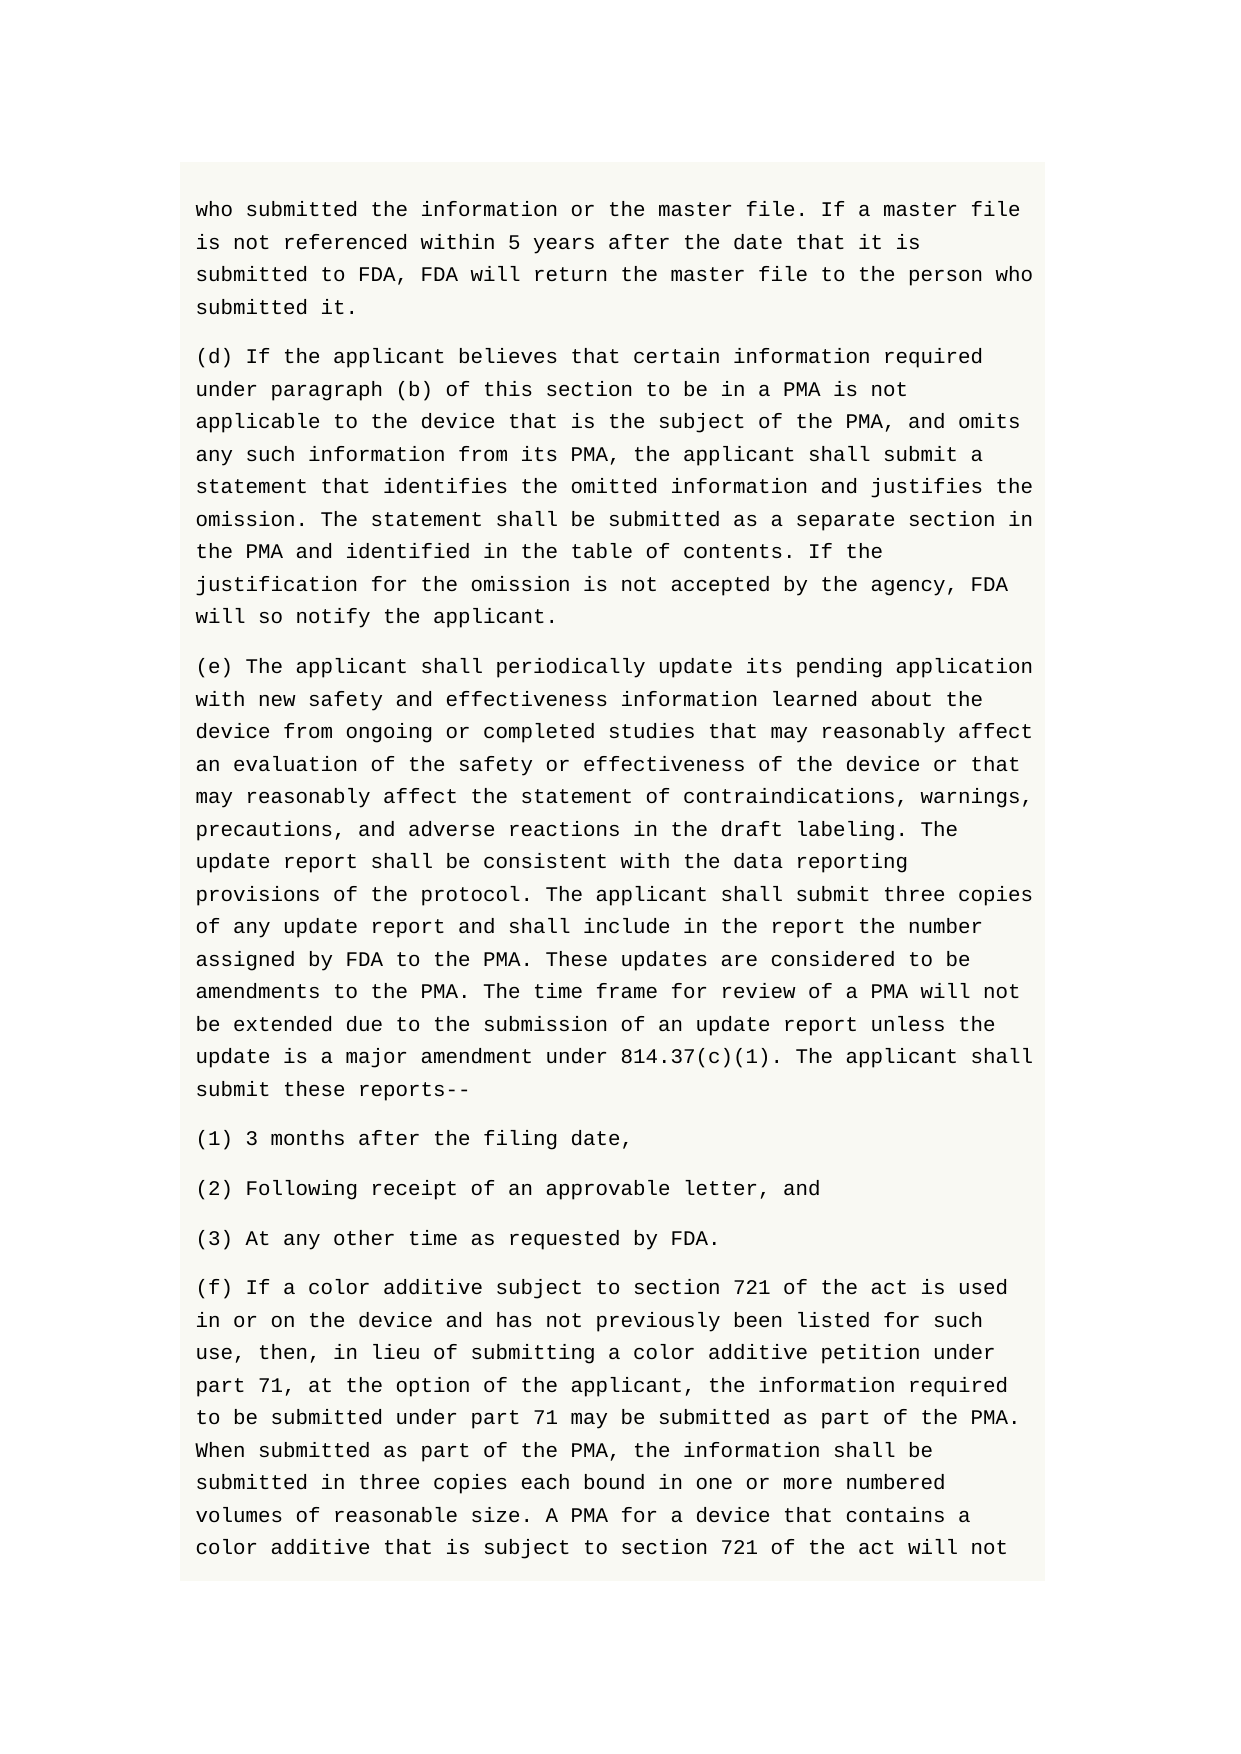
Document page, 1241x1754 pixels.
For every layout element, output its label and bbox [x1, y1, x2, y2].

table_cell [180, 162, 1045, 1581]
